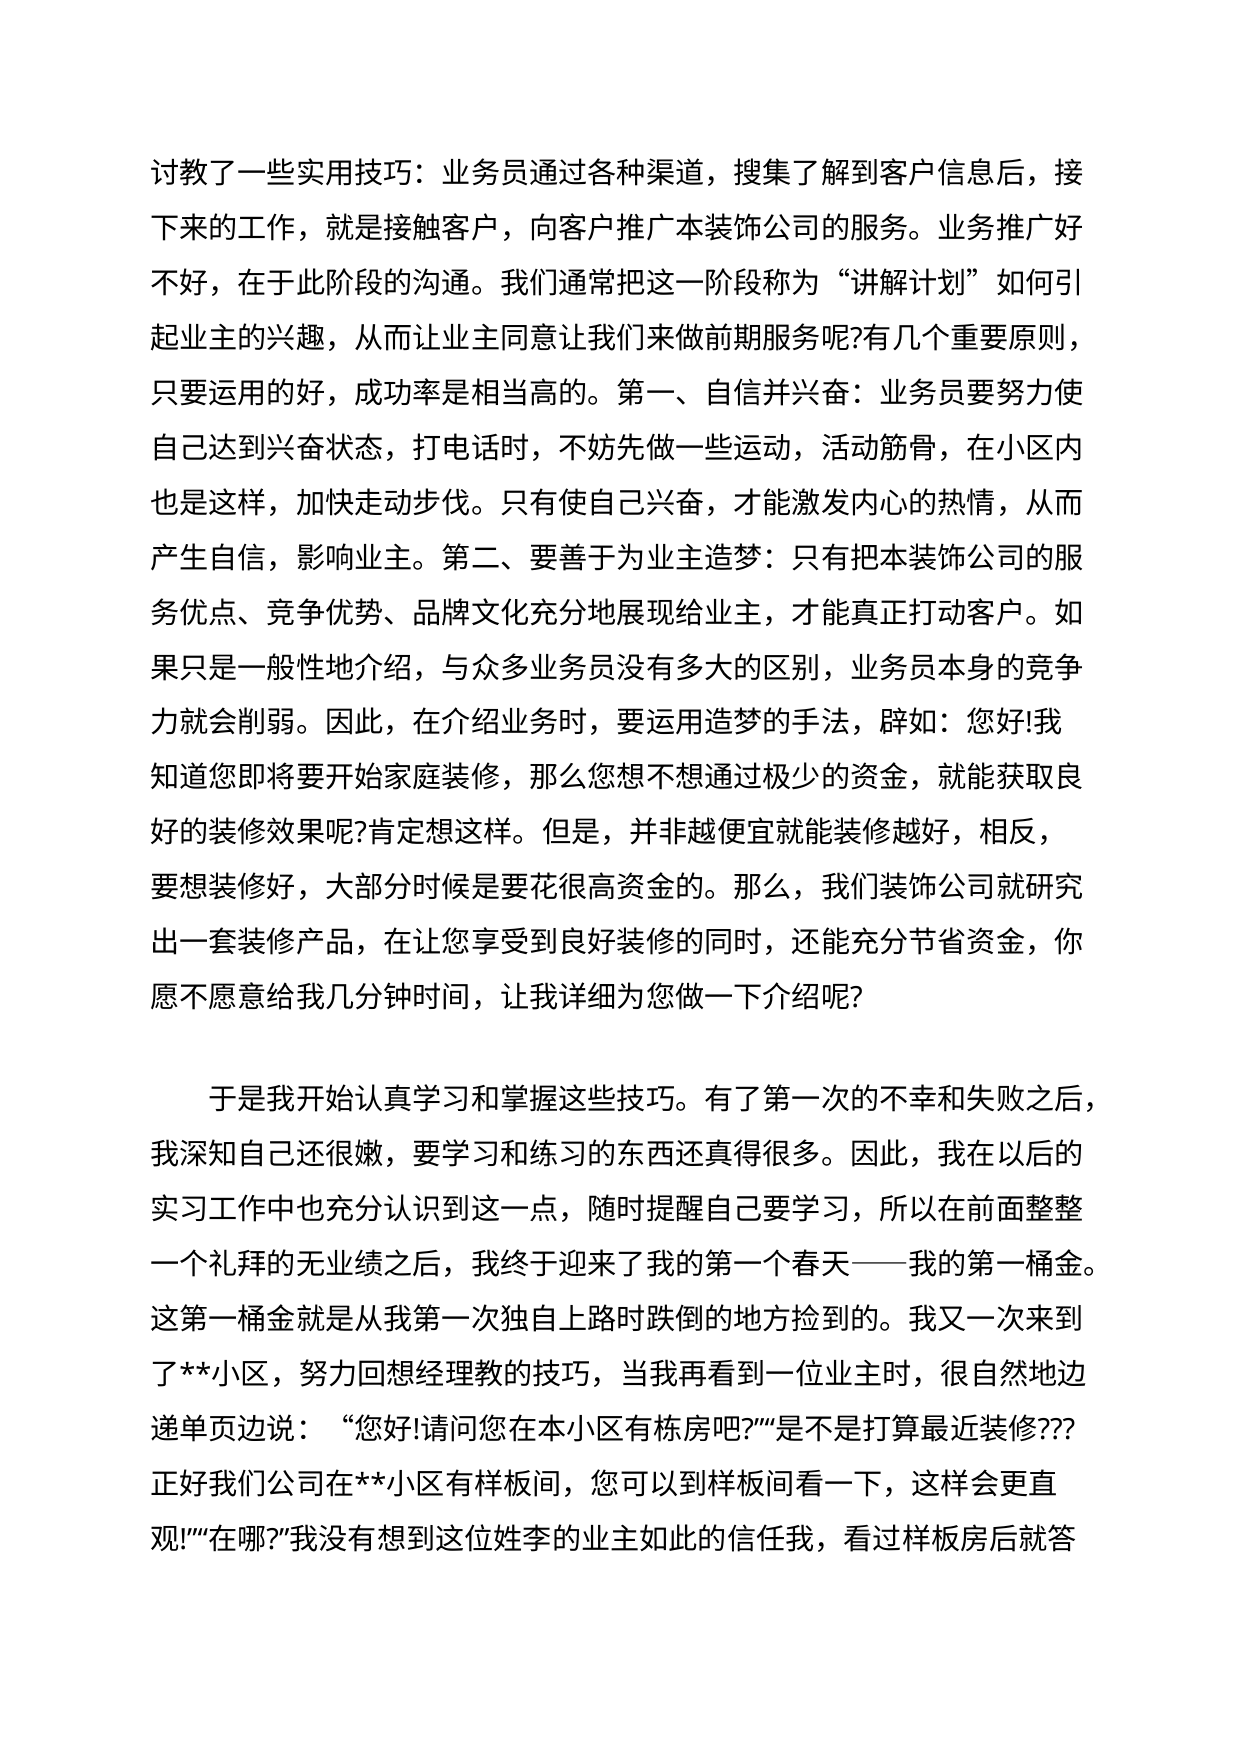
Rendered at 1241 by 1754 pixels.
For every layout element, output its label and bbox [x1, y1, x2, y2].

text [150, 150, 1090, 1016]
text [150, 1076, 1090, 1558]
